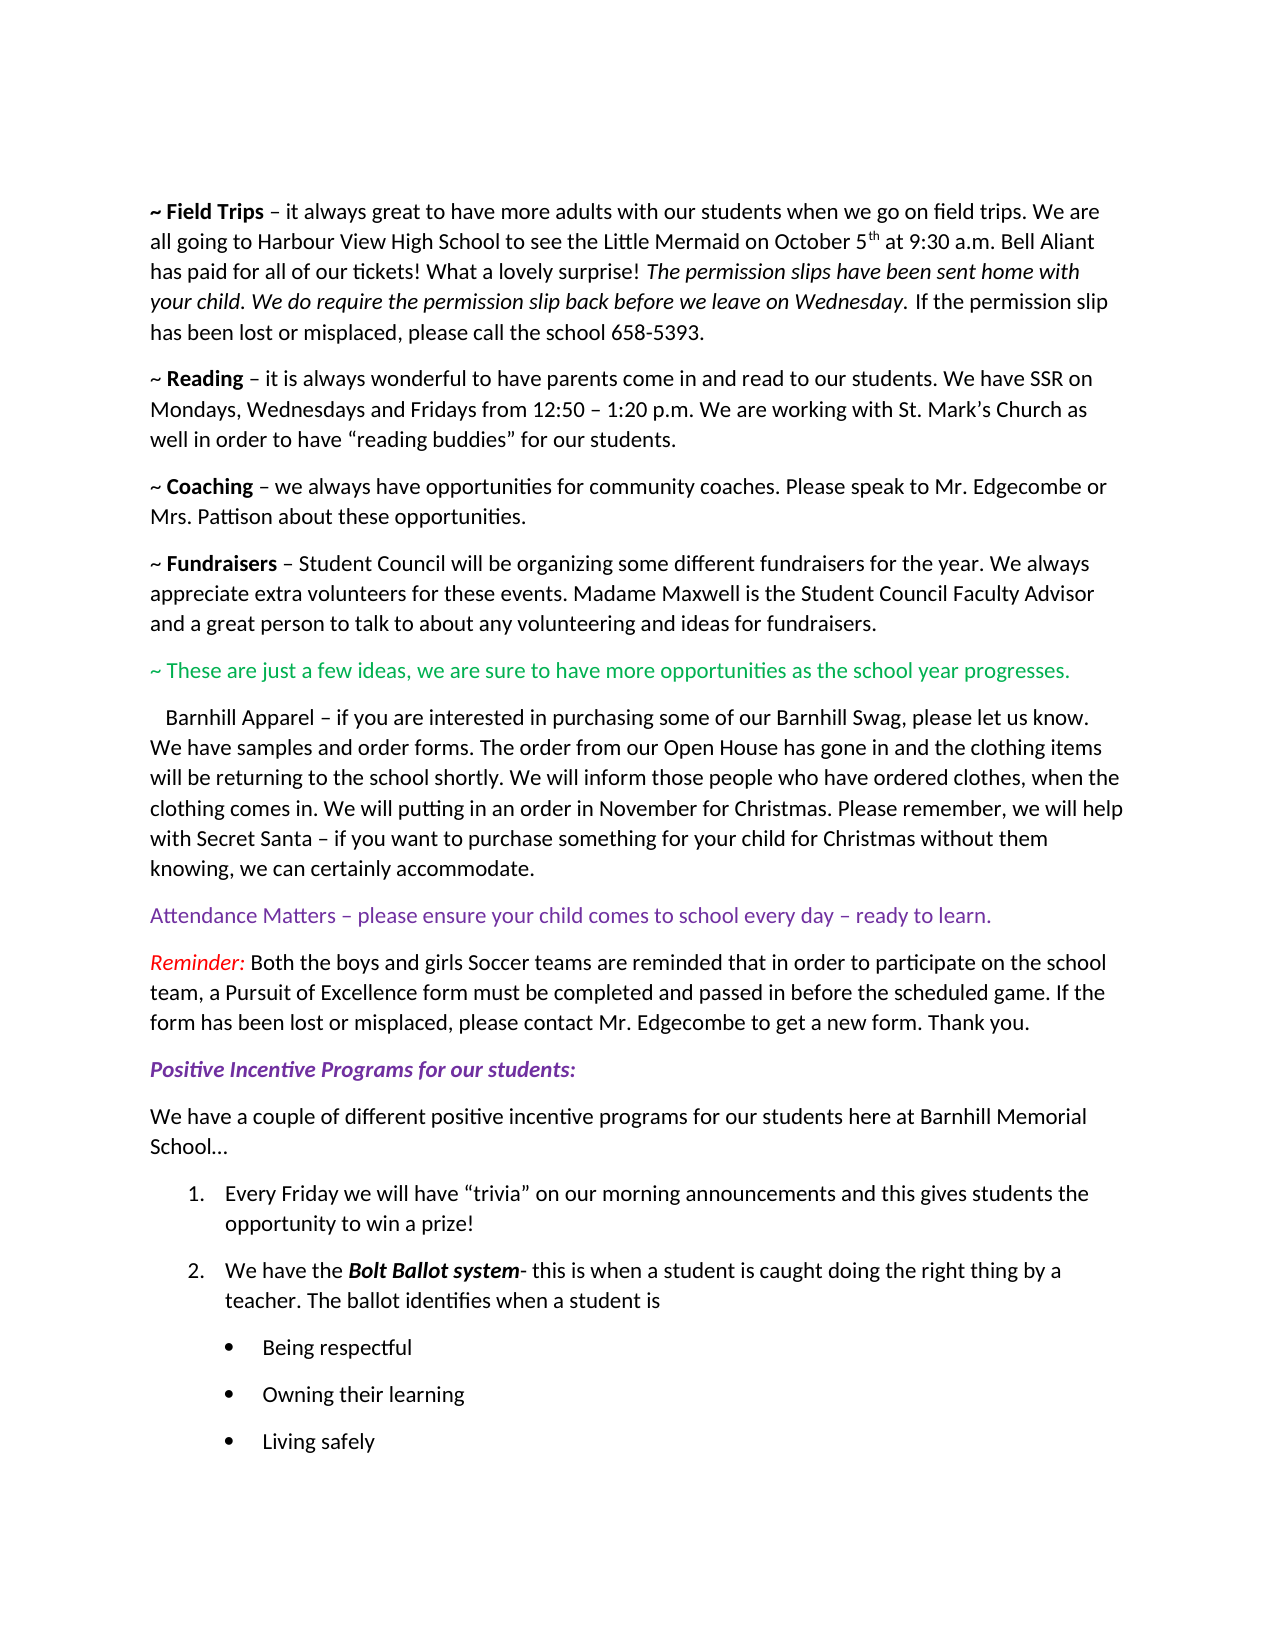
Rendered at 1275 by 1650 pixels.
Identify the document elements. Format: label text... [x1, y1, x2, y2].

text We have a couple of different positive incentive programs for our students here at Barnhill Memorial School… [150, 1102, 1125, 1160]
list Every Friday we will have “trivia” on our morning announcements and this gives students the opportunity to win a prize! [187, 1179, 1125, 1237]
text Positive Incentive Programs for our students: [150, 1055, 1125, 1083]
text ~ Coaching – we always have opportunities for community coaches. Please speak to Mr. Edgecombe or Mrs. Pattison about these opportunities. [150, 472, 1125, 530]
list Owning their learning [225, 1380, 1125, 1408]
text ~ Field Trips – it always great to have more adults with our students when we go on field trips. We are all going to Harbour View High School to see the Little Mermaid on October 5th at 9:30 a.m. Bell Aliant has paid for all of our tickets! What a lovely surprise! The permission slips have been sent home with your child. We do require the permission slip back before we leave on Wednesday. If the permission slip has been lost or misplaced, please call the school 658-5393. [150, 197, 1125, 346]
text ~ Fundraisers – Student Council will be organizing some different fundraisers for the year. We always appreciate extra volunteers for these events. Madame Maxwell is the Student Council Faculty Advisor and a great person to talk to about any volunteering and ideas for fundraisers. [150, 549, 1125, 637]
list Living safely [225, 1427, 1125, 1455]
list We have the Bolt Ballot system- this is when a student is caught doing the right thing by a teacher. The ballot identifies when a student is [187, 1256, 1125, 1314]
text Attendance Matters – please ensure your child comes to school every day – ready to learn. [150, 901, 1125, 929]
text Barnhill Apparel – if you are interested in purchasing some of our Barnhill Swag, please let us know. We have samples and order forms. The order from our Open House has gone in and the clothing items will be returning to the school shortly. We will inform those people who have ordered clothes, when the clothing comes in. We will putting in an order in November for Christmas. Please remember, we will help with Secret Santa – if you want to purchase something for your child for Christmas without them knowing, we can certainly accommodate. [150, 703, 1125, 882]
text ~ These are just a few ideas, we are sure to have more opportunities as the school year progresses. [150, 656, 1125, 684]
list Being respectful [225, 1333, 1125, 1361]
text ~ Reading – it is always wonderful to have parents come in and read to our students. We have SSR on Mondays, Wednesdays and Fridays from 12:50 – 1:20 p.m. We are working with St. Mark’s Church as well in order to have “reading buddies” for our students. [150, 364, 1125, 453]
text Reminder: Both the boys and girls Soccer teams are reminded that in order to participate on the school team, a Pursuit of Excellence form must be completed and passed in before the scheduled game. If the form has been lost or misplaced, please contact Mr. Edgecombe to get a new form. Thank you. [150, 948, 1125, 1036]
